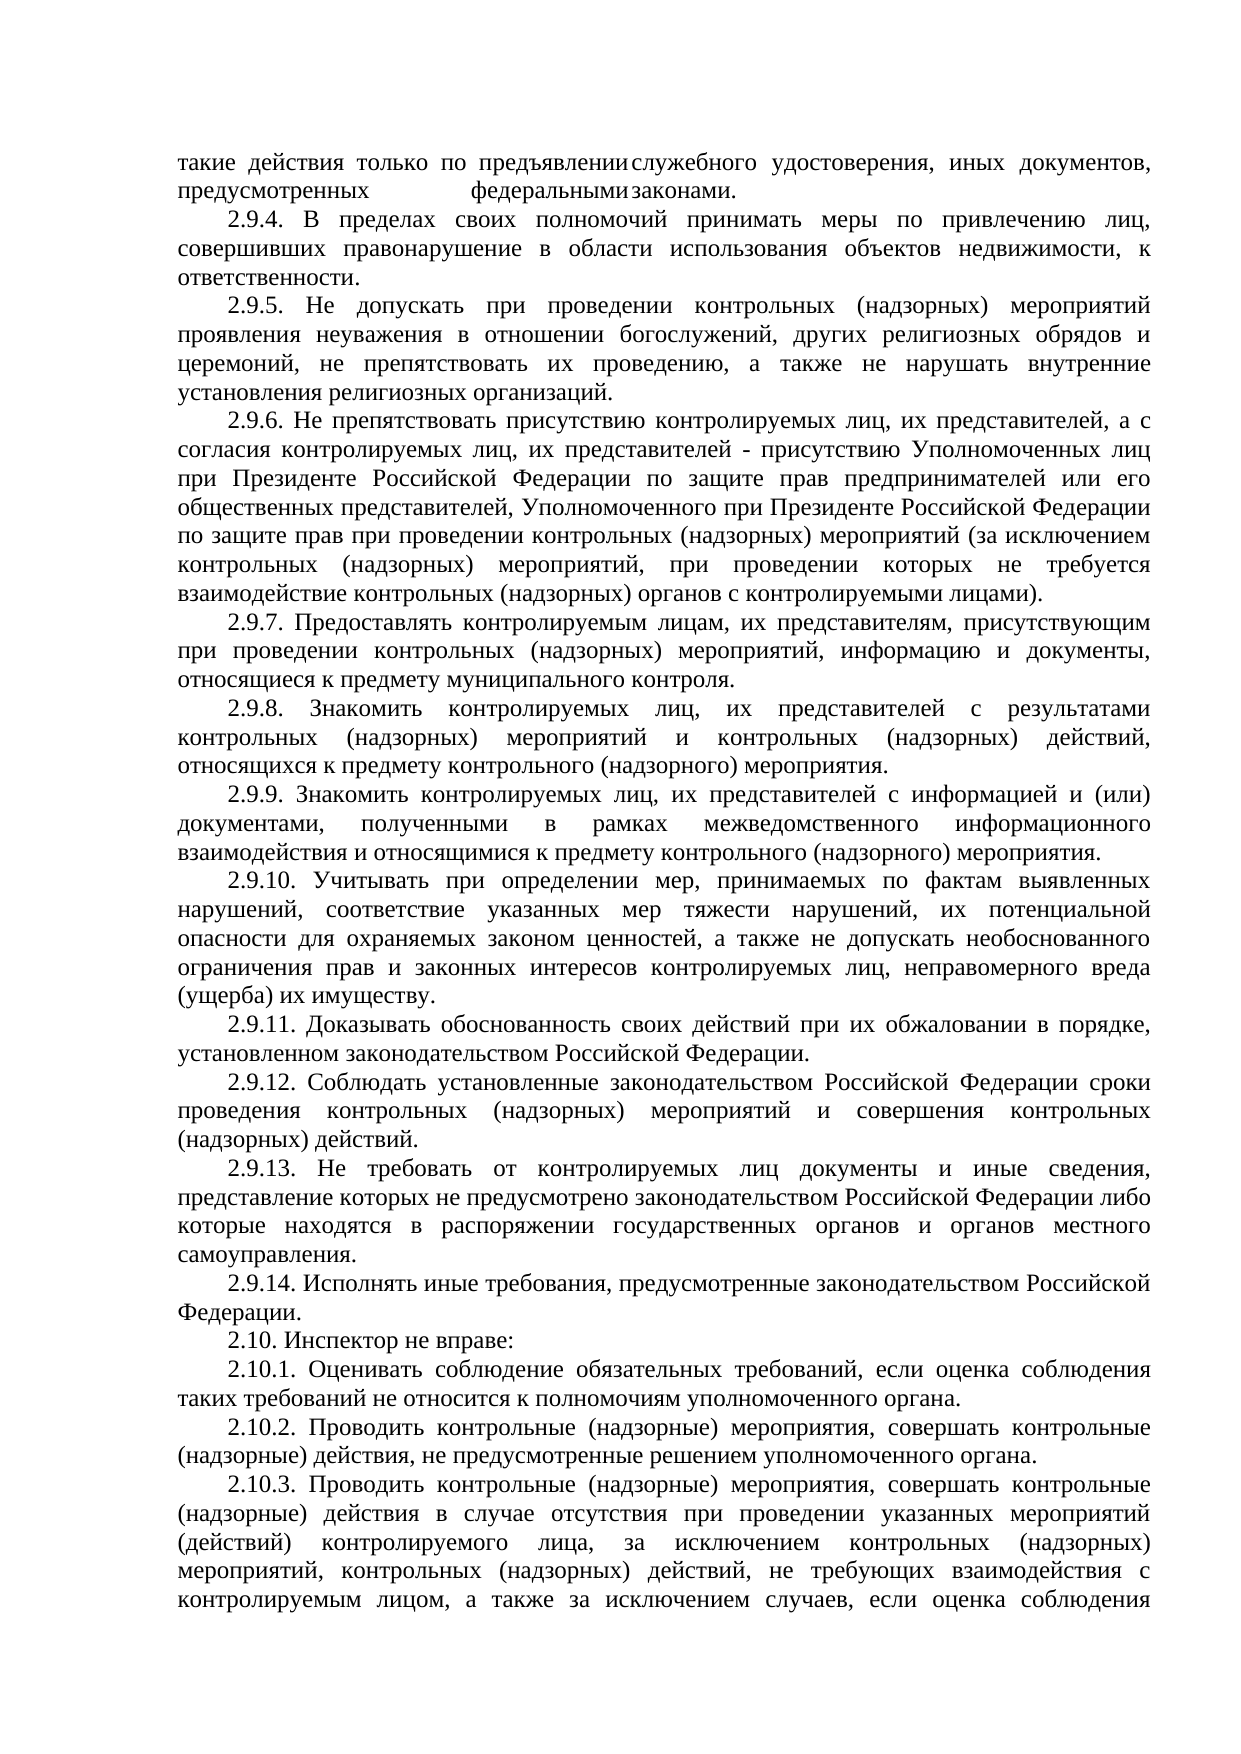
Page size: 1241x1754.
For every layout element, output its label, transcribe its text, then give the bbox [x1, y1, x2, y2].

text 2.10. Инспектор не вправе: [177, 1326, 1152, 1354]
text 2.10.2. Проводить контрольные (надзорные) мероприятия, совершать контрольные (надзорные) действия, не предусмотренные решением уполномоченного органа. [177, 1412, 1152, 1469]
text 2.9.8. Знакомить контролируемых лиц, их представителей с результатами контрольных (надзорных) мероприятий и контрольных (надзорных) действий, относящихся к предмету контрольного (надзорного) мероприятия. [177, 693, 1152, 779]
text 2.9.4. В пределах своих полномочий принимать меры по привлечению лиц, совершивших правонарушение в области использования объектов недвижимости, к ответственности. [177, 204, 1152, 291]
text 2.9.11. Доказывать обоснованность своих действий при их обжаловании в порядке, установленном законодательством Российской Федерации. [177, 1009, 1152, 1067]
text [177, 147, 1152, 204]
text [177, 1469, 1152, 1613]
text 2.10.1. Оценивать соблюдение обязательных требований, если оценка соблюдения таких требований не относится к полномочиям уполномоченного органа. [177, 1354, 1152, 1412]
text 2.9.12. Соблюдать установленные законодательством Российской Федерации сроки проведения контрольных (надзорных) мероприятий и совершения контрольных (надзорных) действий. [177, 1067, 1152, 1153]
text 2.9.7. Предоставлять контролируемым лицам, их представителям, присутствующим при проведении контрольных (надзорных) мероприятий, информацию и документы, относящиеся к предмету муниципального контроля. [177, 607, 1152, 693]
text 2.9.6. Не препятствовать присутствию контролируемых лиц, их представителей, а с согласия контролируемых лиц, их представителей - присутствию Уполномоченных лиц при Президенте Российской Федерации по защите прав предпринимателей или его общественных представителей, Уполномоченного при Президенте Российской Федерации по защите прав при проведении контрольных (надзорных) мероприятий (за исключением контрольных (надзорных) мероприятий, при проведении которых не требуется взаимодействие контрольных (надзорных) органов с контролируемыми лицами). [177, 406, 1152, 607]
text 2.9.13. Не требовать от контролируемых лиц документы и иные сведения, представление которых не предусмотрено законодательством Российской Федерации либо которые находятся в распоряжении государственных органов и органов местного самоуправления. [177, 1153, 1152, 1268]
text 2.9.14. Исполнять иные требования, предусмотренные законодательством Российской Федерации. [177, 1268, 1152, 1326]
text 2.9.10. Учитывать при определении мер, принимаемых по фактам выявленных нарушений, соответствие указанных мер тяжести нарушений, их потенциальной опасности для охраняемых законом ценностей, а также не допускать необоснованного ограничения прав и законных интересов контролируемых лиц, неправомерного вреда (ущерба) их имуществу. [177, 866, 1152, 1009]
text 2.9.9. Знакомить контролируемых лиц, их представителей с информацией и (или) документами, полученными в рамках межведомственного информационного взаимодействия и относящимися к предмету контрольного (надзорного) мероприятия. [177, 779, 1152, 866]
text 2.9.5. Не допускать при проведении контрольных (надзорных) мероприятий проявления неуважения в отношении богослужений, других религиозных обрядов и церемоний, не препятствовать их проведению, а также не нарушать внутренние установления религиозных организаций. [177, 291, 1152, 406]
